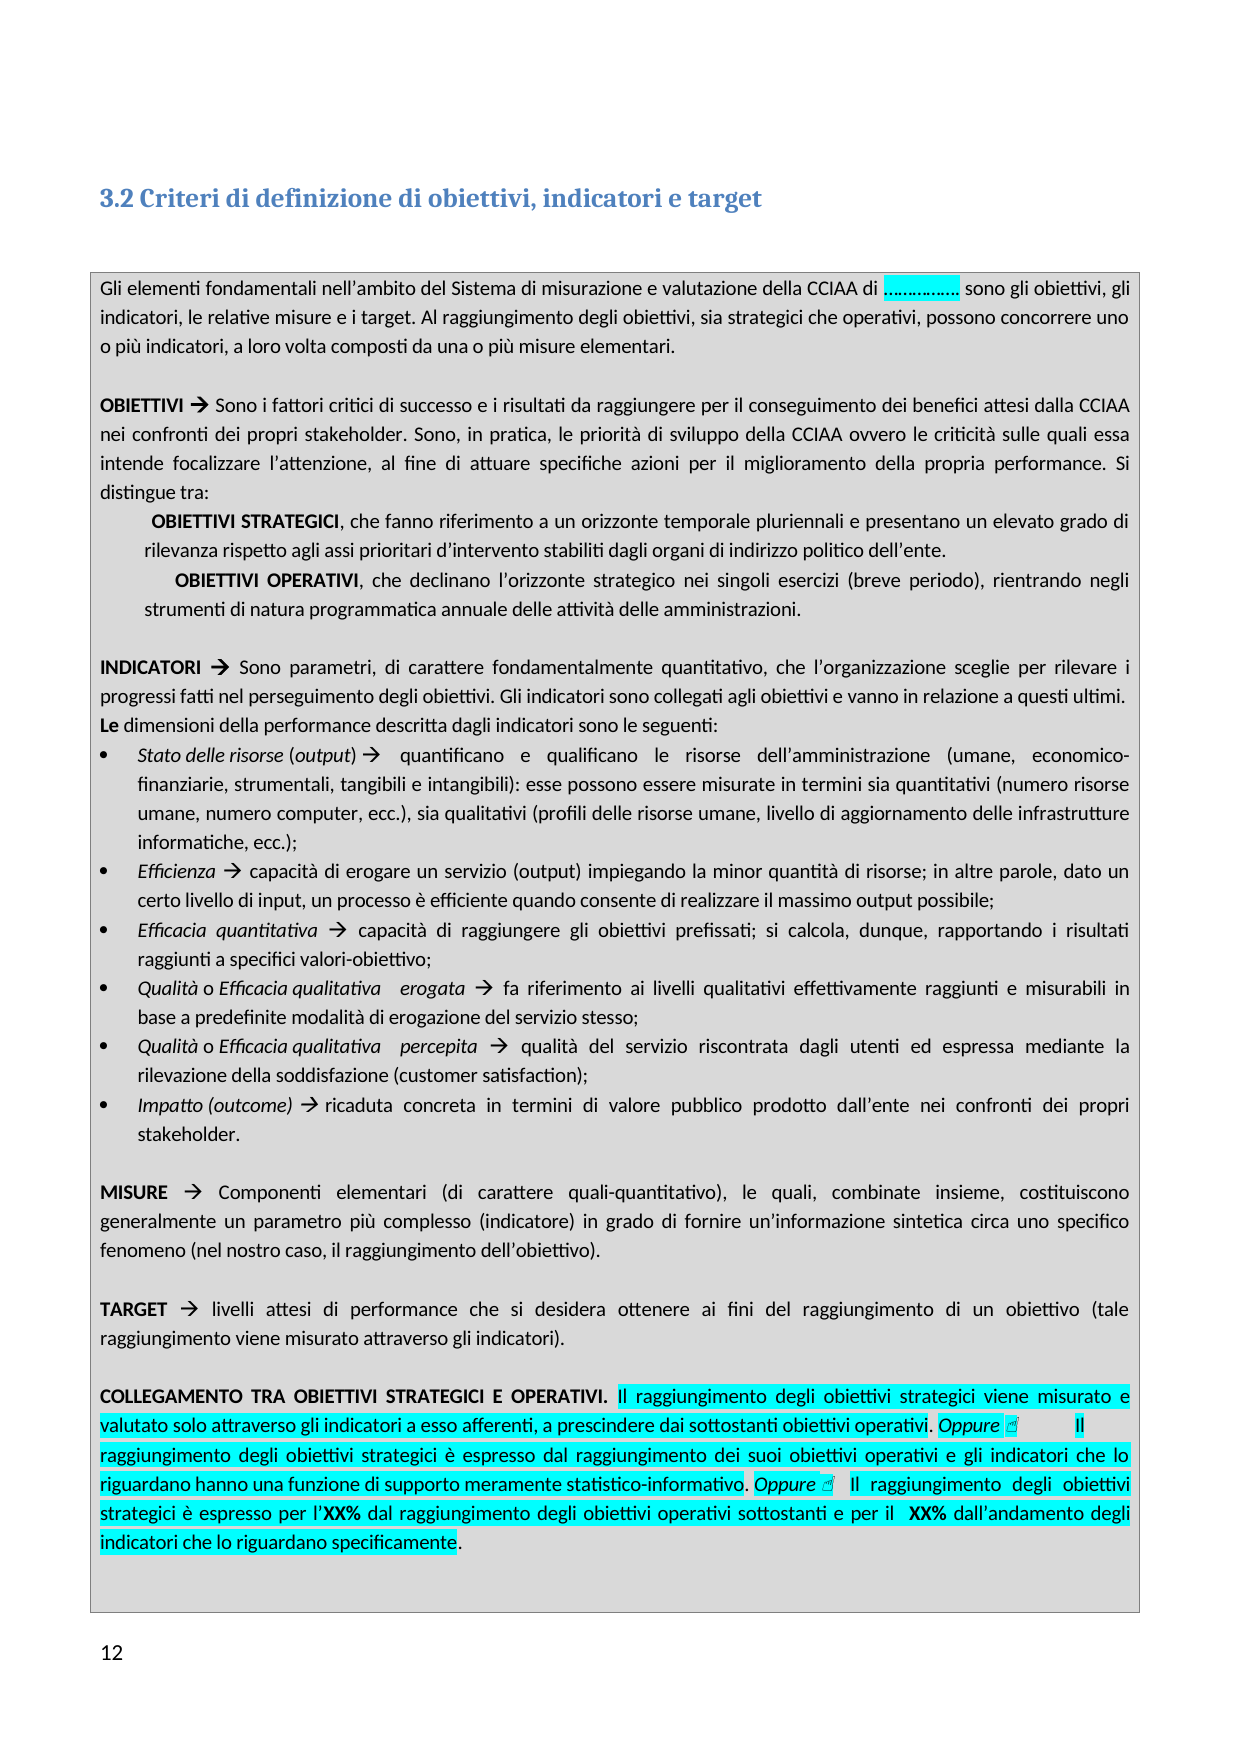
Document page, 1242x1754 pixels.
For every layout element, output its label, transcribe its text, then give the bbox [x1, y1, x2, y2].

text OBIETTIVI OPERATIVI, che declinano l’orizzonte strategico nei singoli esercizi (breve periodo), rientrando negli strumenti di natura programmatica annuale delle attività delle amministrazioni. [91, 564, 1139, 621]
subtitle 3.2 Criteri di definizione di obiettivi, indicatori e target [100, 183, 1142, 214]
text INDICATORI Sono parametri, di carattere fondamentalmente quantitativo, che l’organizzazione sceglie per rilevare i progressi fatti nel perseguimento degli obiettivi. Gli indicatori sono collegati agli obiettivi e vanno in relazione a questi ultimi. [91, 651, 1139, 709]
text COLLEGAMENTO TRA OBIETTIVI STRATEGICI E OPERATIVI. Il raggiungimento degli obiettivi strategici viene misurato e valutato solo attraverso gli indicatori a esso afferenti, a prescindere dai sottostanti obiettivi operativi. Oppure Il raggiungimento degli obiettivi strategici è espresso dal raggiungimento dei suoi obiettivi operativi e gli indicatori che lo riguardano hanno una funzione di supporto meramente statistico-informativo. Oppure Il raggiungimento degli obiettivi strategici è espresso per l’XX% dal raggiungimento degli obiettivi operativi sottostanti e per il XX% dall’andamento degli indicatori che lo riguardano specificamente. [91, 1380, 1139, 1555]
text TARGET livelli attesi di performance che si desidera ottenere ai fini del raggiungimento di un obiettivo (tale raggiungimento viene misurato attraverso gli indicatori). [91, 1293, 1139, 1351]
text OBIETTIVI Sono i fattori critici di successo e i risultati da raggiungere per il conseguimento dei benefici attesi dalla CCIAA nei confronti dei propri stakeholder. Sono, in pratica, le priorità di sviluppo della CCIAA ovvero le criticità sulle quali essa intende focalizzare l’attenzione, al fine di attuare specifiche azioni per il miglioramento della propria performance. Si distingue tra: [91, 389, 1139, 505]
list Efficacia quantitativa capacità di raggiungere gli obiettivi prefissati; si calcola, dunque, rapportando i risultati raggiunti a specifici valori-obiettivo; [91, 914, 1139, 971]
text OBIETTIVI STRATEGICI, che fanno riferimento a un orizzonte temporale pluriennali e presentano un elevato grado di rilevanza rispetto agli assi prioritari d’intervento stabiliti dagli organi di indirizzo politico dell’ente. [91, 505, 1139, 563]
text Le dimensioni della performance descritta dagli indicatori sono le seguenti: [91, 709, 1139, 738]
list Qualità o Efficacia qualitativa erogata fa riferimento ai livelli qualitativi effettivamente raggiunti e misurabili in base a predefinite modalità di erogazione del servizio stesso; [91, 972, 1139, 1030]
list Stato delle risorse (output) quantificano e qualificano le risorse dell’amministrazione (umane, economico-finanziarie, strumentali, tangibili e intangibili): esse possono essere misurate in termini sia quantitativi (numero risorse umane, numero computer, ecc.), sia qualitativi (profili delle risorse umane, livello di aggiornamento delle infrastrutture informatiche, ecc.); [91, 739, 1139, 855]
list Impatto (outcome) ricaduta concreta in termini di valore pubblico prodotto dall’ente nei confronti dei propri stakeholder. [91, 1089, 1139, 1146]
list Qualità o Efficacia qualitativa percepita qualità del servizio riscontrata dagli utenti ed espressa mediante la rilevazione della soddisfazione (customer satisfaction); [91, 1030, 1139, 1088]
list Efficienza capacità di erogare un servizio (output) impiegando la minor quantità di risorse; in altre parole, dato un certo livello di input, un processo è efficiente quando consente di realizzare il massimo output possibile; [91, 855, 1139, 913]
text MISURE Componenti elementari (di carattere quali-quantitativo), le quali, combinate insieme, costituiscono generalmente un parametro più complesso (indicatore) in grado di fornire un’informazione sintetica circa uno specifico fenomeno (nel nostro caso, il raggiungimento dell’obiettivo). [91, 1176, 1139, 1263]
text Gli elementi fondamentali nell’ambito del Sistema di misurazione e valutazione della CCIAA di ……………. sono gli obiettivi, gli indicatori, le relative misure e i target. Al raggiungimento degli obiettivi, sia strategici che operativi, possono concorrere uno o più indicatori, a loro volta composti da una o più misure elementari. [91, 273, 1139, 359]
